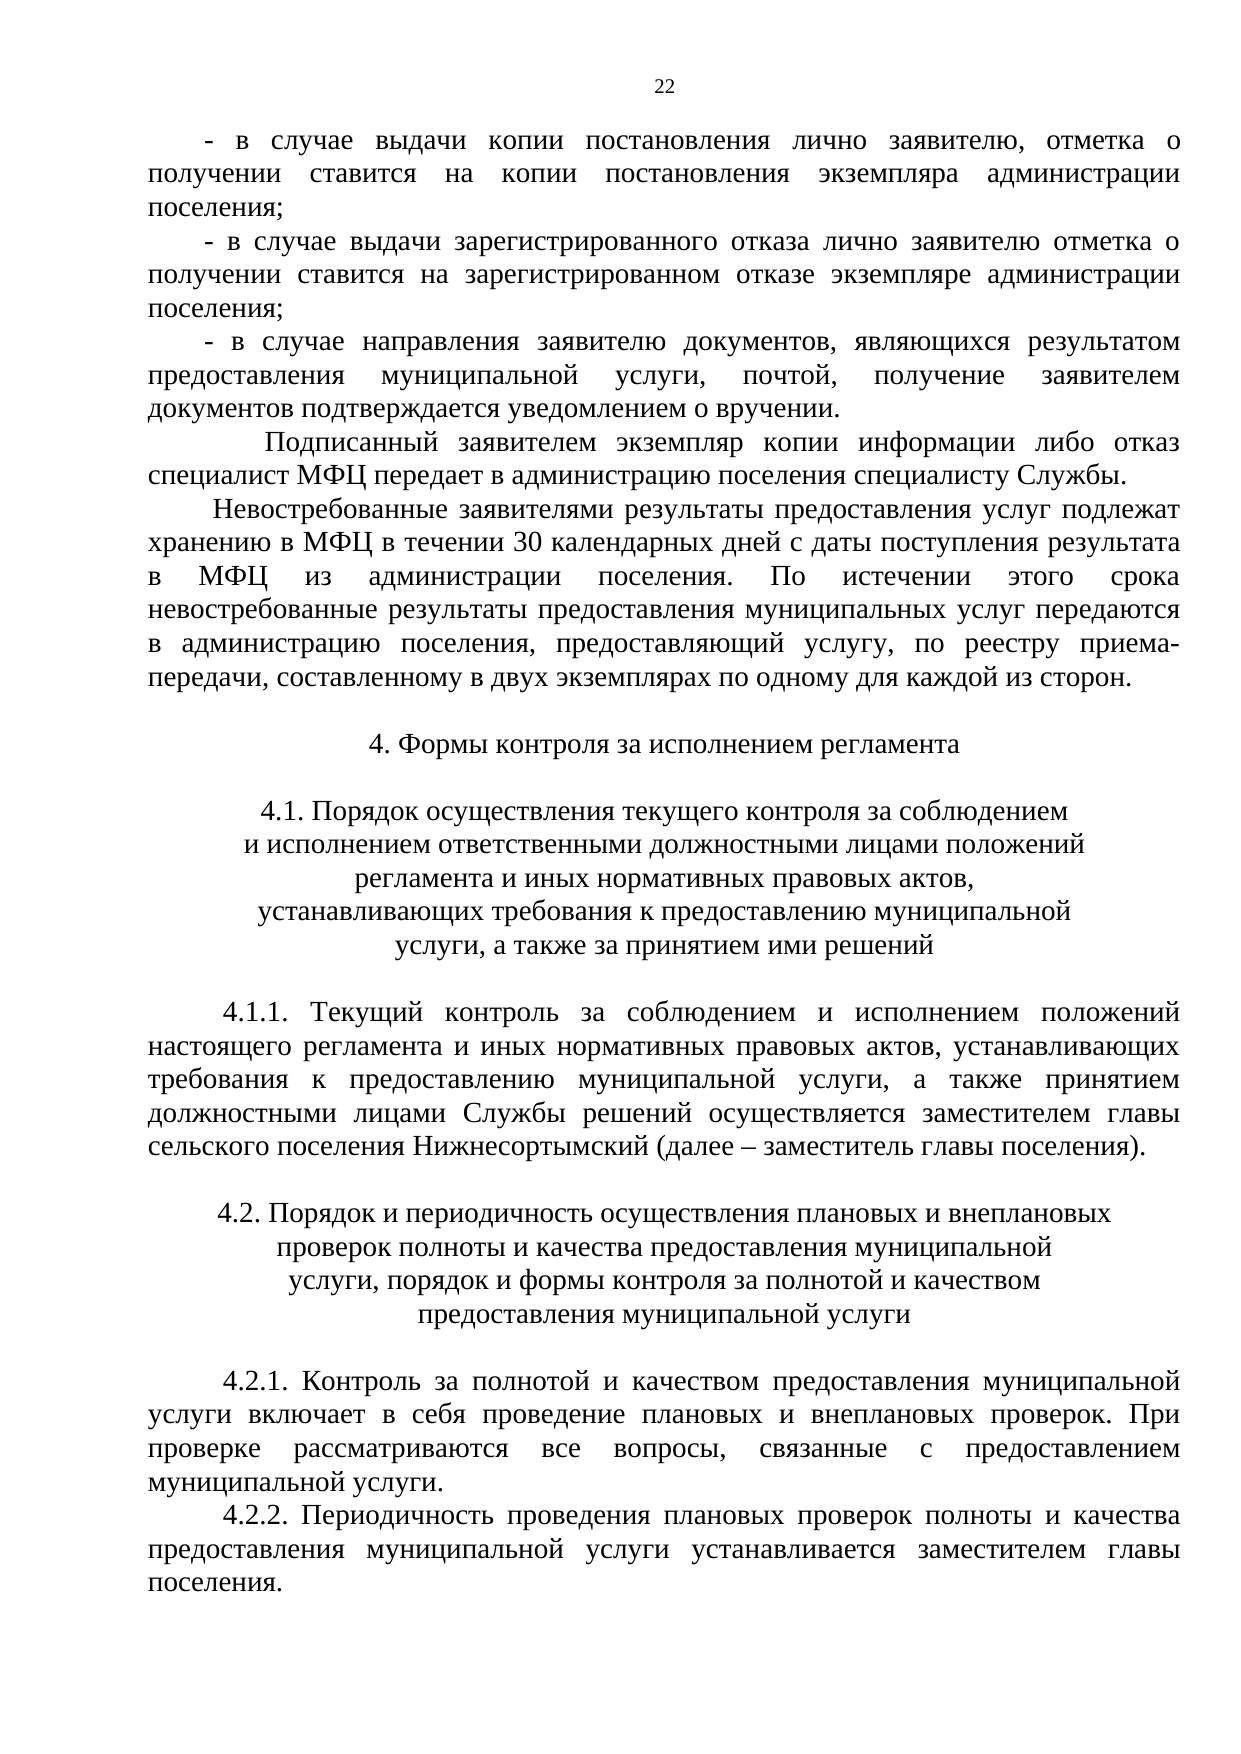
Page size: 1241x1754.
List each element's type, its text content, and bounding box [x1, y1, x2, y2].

text 4.1. Порядок осуществления текущего контроля за соблюдением [148, 793, 1181, 826]
text - в случае выдачи копии постановления лично заявителю, отметка о получении ставится на копии постановления экземпляра администрации поселения; [148, 122, 1181, 223]
text проверок полноты и качества предоставления муниципальной [148, 1229, 1181, 1262]
text 4.2. Порядок и периодичность осуществления плановых и внеплановых [148, 1195, 1181, 1229]
text Невостребованные заявителями результаты предоставления услуг подлежат хранению в МФЦ в течении 30 календарных дней с даты поступления результата в МФЦ из администрации поселения. По истечении этого срока невостребованные результаты предоставления муниципальных услуг передаются в администрацию поселения, предоставляющий услугу, по реестру приема-передачи, составленному в двух экземплярах по одному для каждой из сторон. [148, 491, 1181, 692]
text - в случае выдачи зарегистрированного отказа лично заявителю отметка о получении ставится на зарегистрированном отказе экземпляре администрации поселения; [148, 223, 1181, 323]
text регламента и иных нормативных правовых актов, [148, 860, 1181, 893]
text услуги, а также за принятием ими решений [148, 927, 1181, 961]
text предоставления муниципальной услуги [148, 1296, 1181, 1329]
text услуги, порядок и формы контроля за полнотой и качеством [148, 1262, 1181, 1296]
text 4. Формы контроля за исполнением регламента [148, 726, 1181, 759]
text 4.2.1. Контроль за полнотой и качеством предоставления муниципальной услуги включает в себя проведение плановых и внеплановых проверок. При проверке рассматриваются все вопросы, связанные с предоставлением муниципальной услуги. [148, 1363, 1181, 1497]
text Подписанный заявителем экземпляр копии информации либо отказ специалист МФЦ передает в администрацию поселения специалисту Службы. [148, 424, 1181, 491]
text 4.1.1. Текущий контроль за соблюдением и исполнением положений настоящего регламента и иных нормативных правовых актов, устанавливающих требования к предоставлению муниципальной услуги, а также принятием должностными лицами Службы решений осуществляется заместителем главы сельского поселения Нижнесортымский (далее – заместитель главы поселения). [148, 994, 1181, 1162]
text и исполнением ответственными должностными лицами положений [148, 826, 1181, 860]
text 4.2.2. Периодичность проведения плановых проверок полноты и качества предоставления муниципальной услуги устанавливается заместителем главы поселения. [148, 1497, 1181, 1598]
text - в случае направления заявителю документов, являющихся результатом предоставления муниципальной услуги, почтой, получение заявителем документов подтверждается уведомлением о вручении. [148, 323, 1181, 424]
text устанавливающих требования к предоставлению муниципальной [148, 893, 1181, 927]
